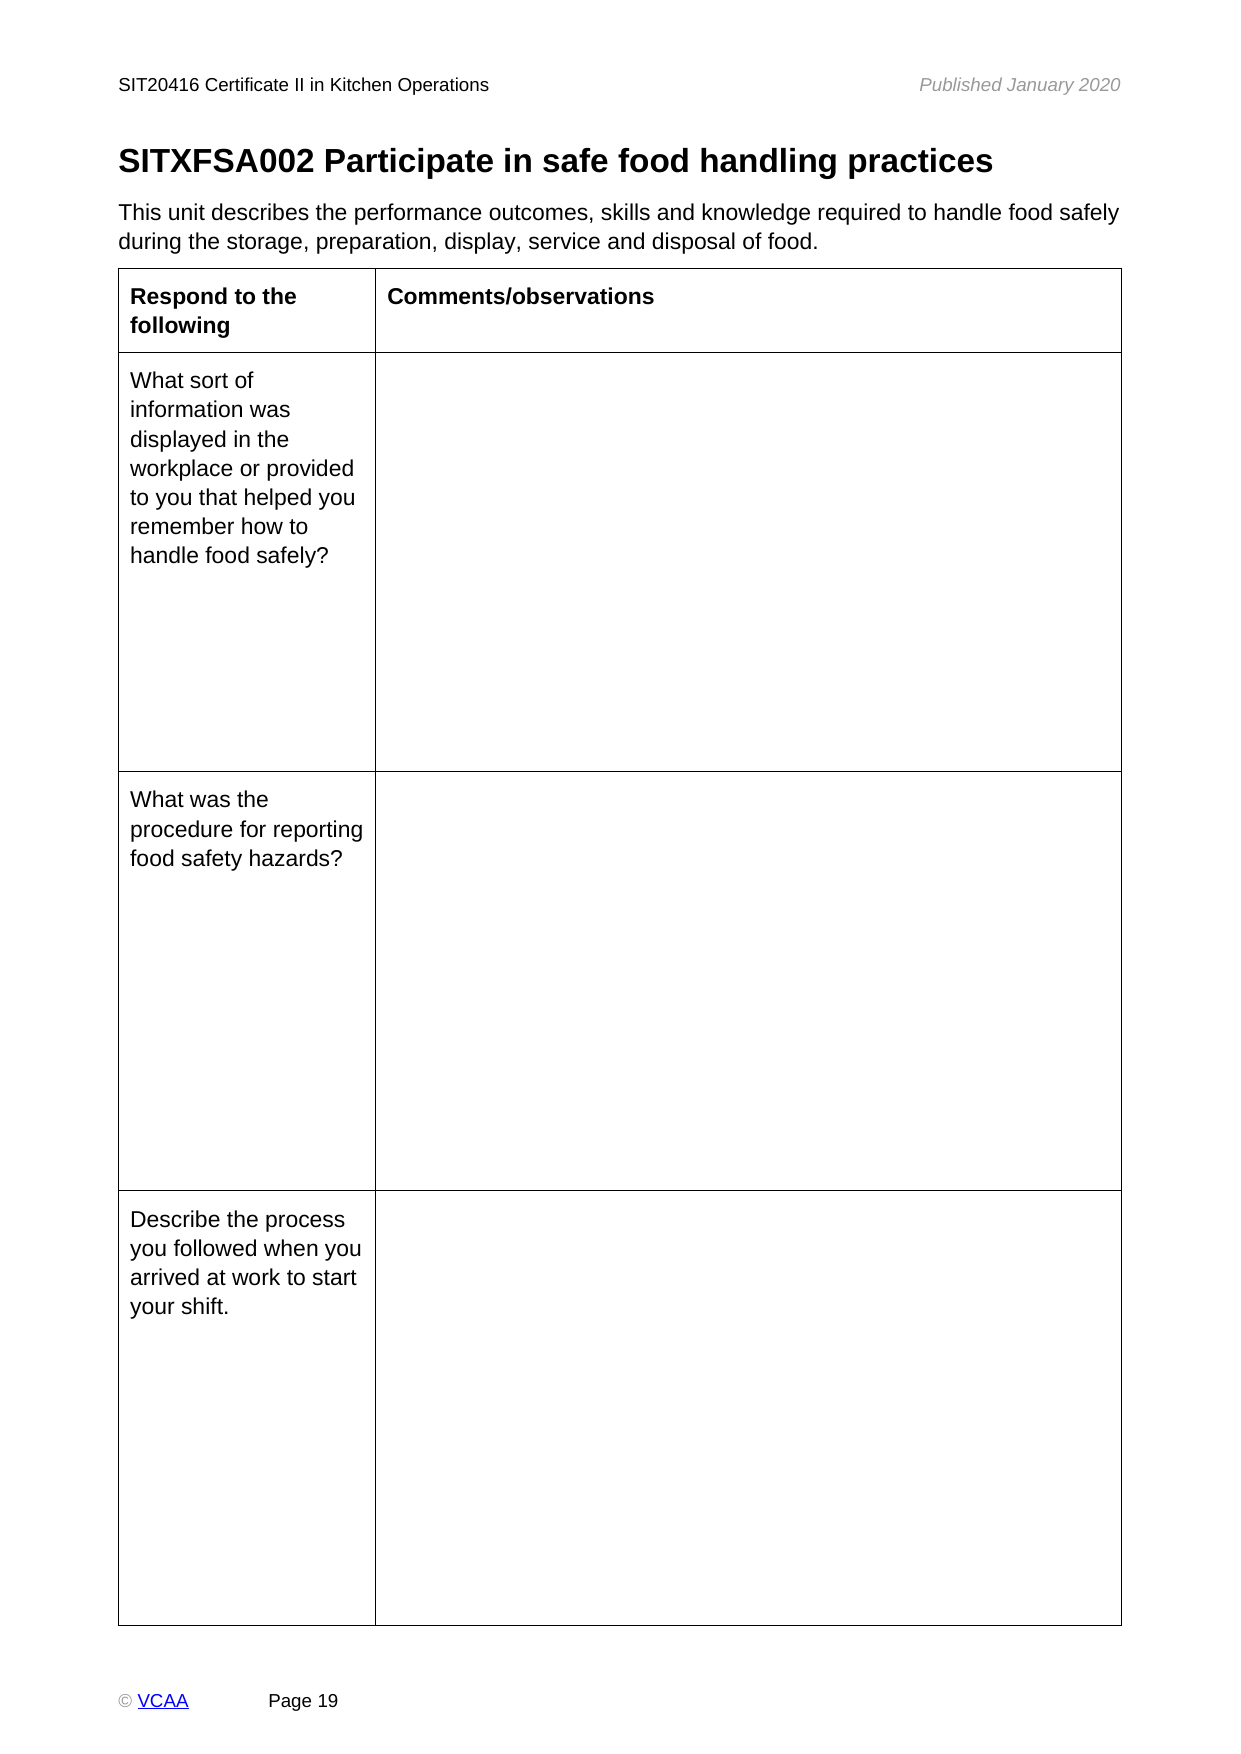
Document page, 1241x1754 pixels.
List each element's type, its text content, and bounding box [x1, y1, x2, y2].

text This unit describes the performance outcomes, skills and knowledge required to handle food safely during the storage, preparation, display, service and disposal of food. [118, 197, 1122, 255]
table_cell What sort of information was displayed in the workplace or provided to you that helped you remember how to handle food safely? [119, 353, 375, 771]
table_cell [376, 772, 1121, 1190]
table_header Respond to the following [119, 269, 375, 352]
table_cell Describe the process you followed when you arrived at work to start your shift. [119, 1191, 375, 1625]
table_cell What was the procedure for reporting food safety hazards? [119, 772, 375, 1190]
subtitle SITXFSA002 Participate in safe food handling practices [118, 142, 1122, 180]
table_header Comments/observations [376, 269, 1121, 352]
table_cell [376, 353, 1121, 771]
table_cell [376, 1191, 1121, 1625]
